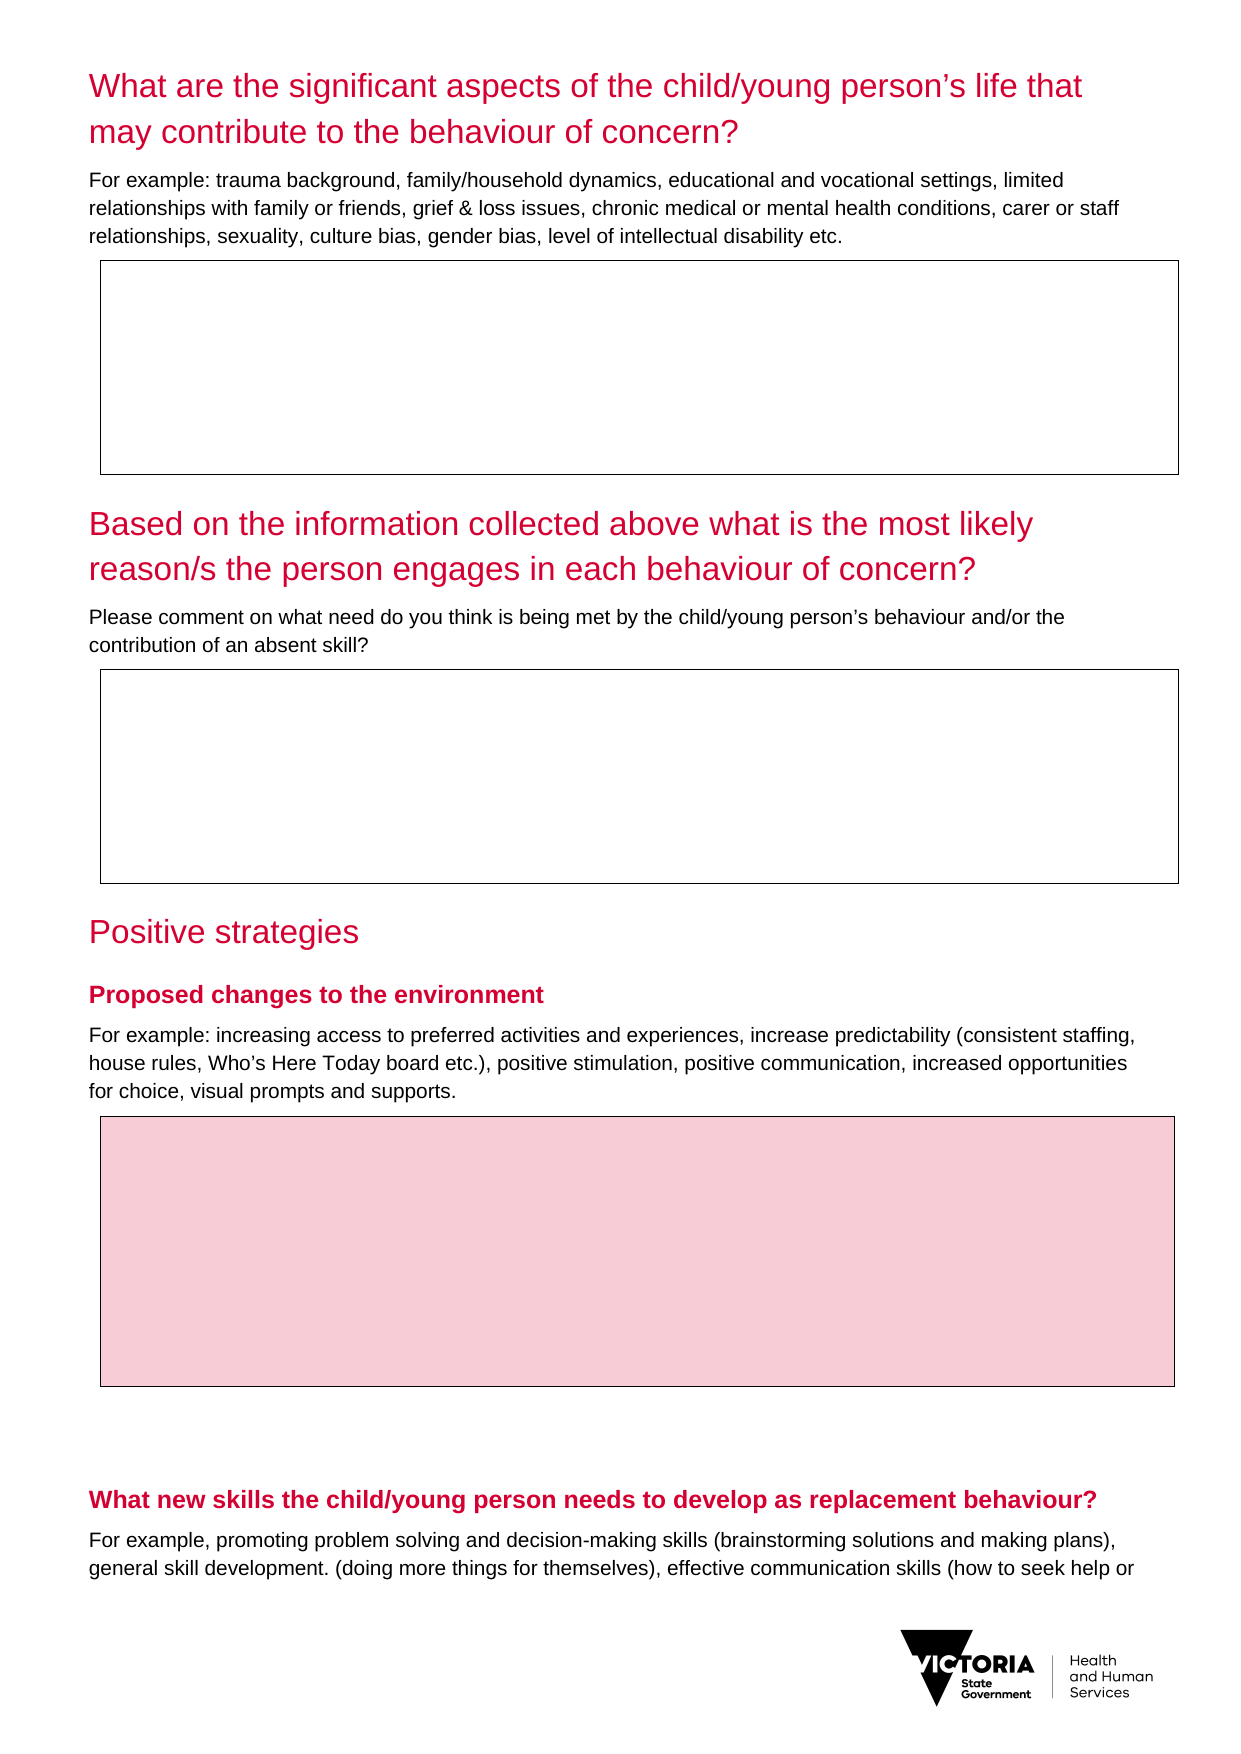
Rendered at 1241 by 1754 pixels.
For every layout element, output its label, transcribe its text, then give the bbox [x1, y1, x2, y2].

subtitle Positive strategies [89, 905, 1152, 951]
subtitle What new skills the child/young person needs to develop as replacement behaviour? [89, 1481, 1152, 1514]
subtitle What are the significant aspects of the child/young person’s life that may contribute to the behaviour of concern? [89, 59, 1152, 151]
table_header [101, 670, 1178, 883]
text Please comment on what need do you think is being met by the child/young person’s behaviour and/or the contribution of an absent skill? [89, 600, 1152, 657]
subtitle Based on the information collected above what is the most likely reason/s the person engages in each behaviour of concern? [89, 496, 1152, 588]
table_header [101, 261, 1178, 474]
subtitle Proposed changes to the environment [89, 976, 1152, 1009]
text For example: trauma background, family/household dynamics, educational and vocational settings, limited relationships with family or friends, grief & loss issues, chronic medical or mental health conditions, carer or staff relationships, sexuality, culture bias, gender bias, level of intellectual disability etc. [89, 163, 1152, 248]
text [89, 1523, 1152, 1579]
picture [0, 1624, 1241, 1754]
text For example: increasing access to preferred activities and experiences, increase predictability (consistent staffing, house rules, Who’s Here Today board etc.), positive stimulation, positive communication, increased opportunities for choice, visual prompts and supports. [89, 1019, 1152, 1103]
table_header [101, 1117, 1174, 1386]
